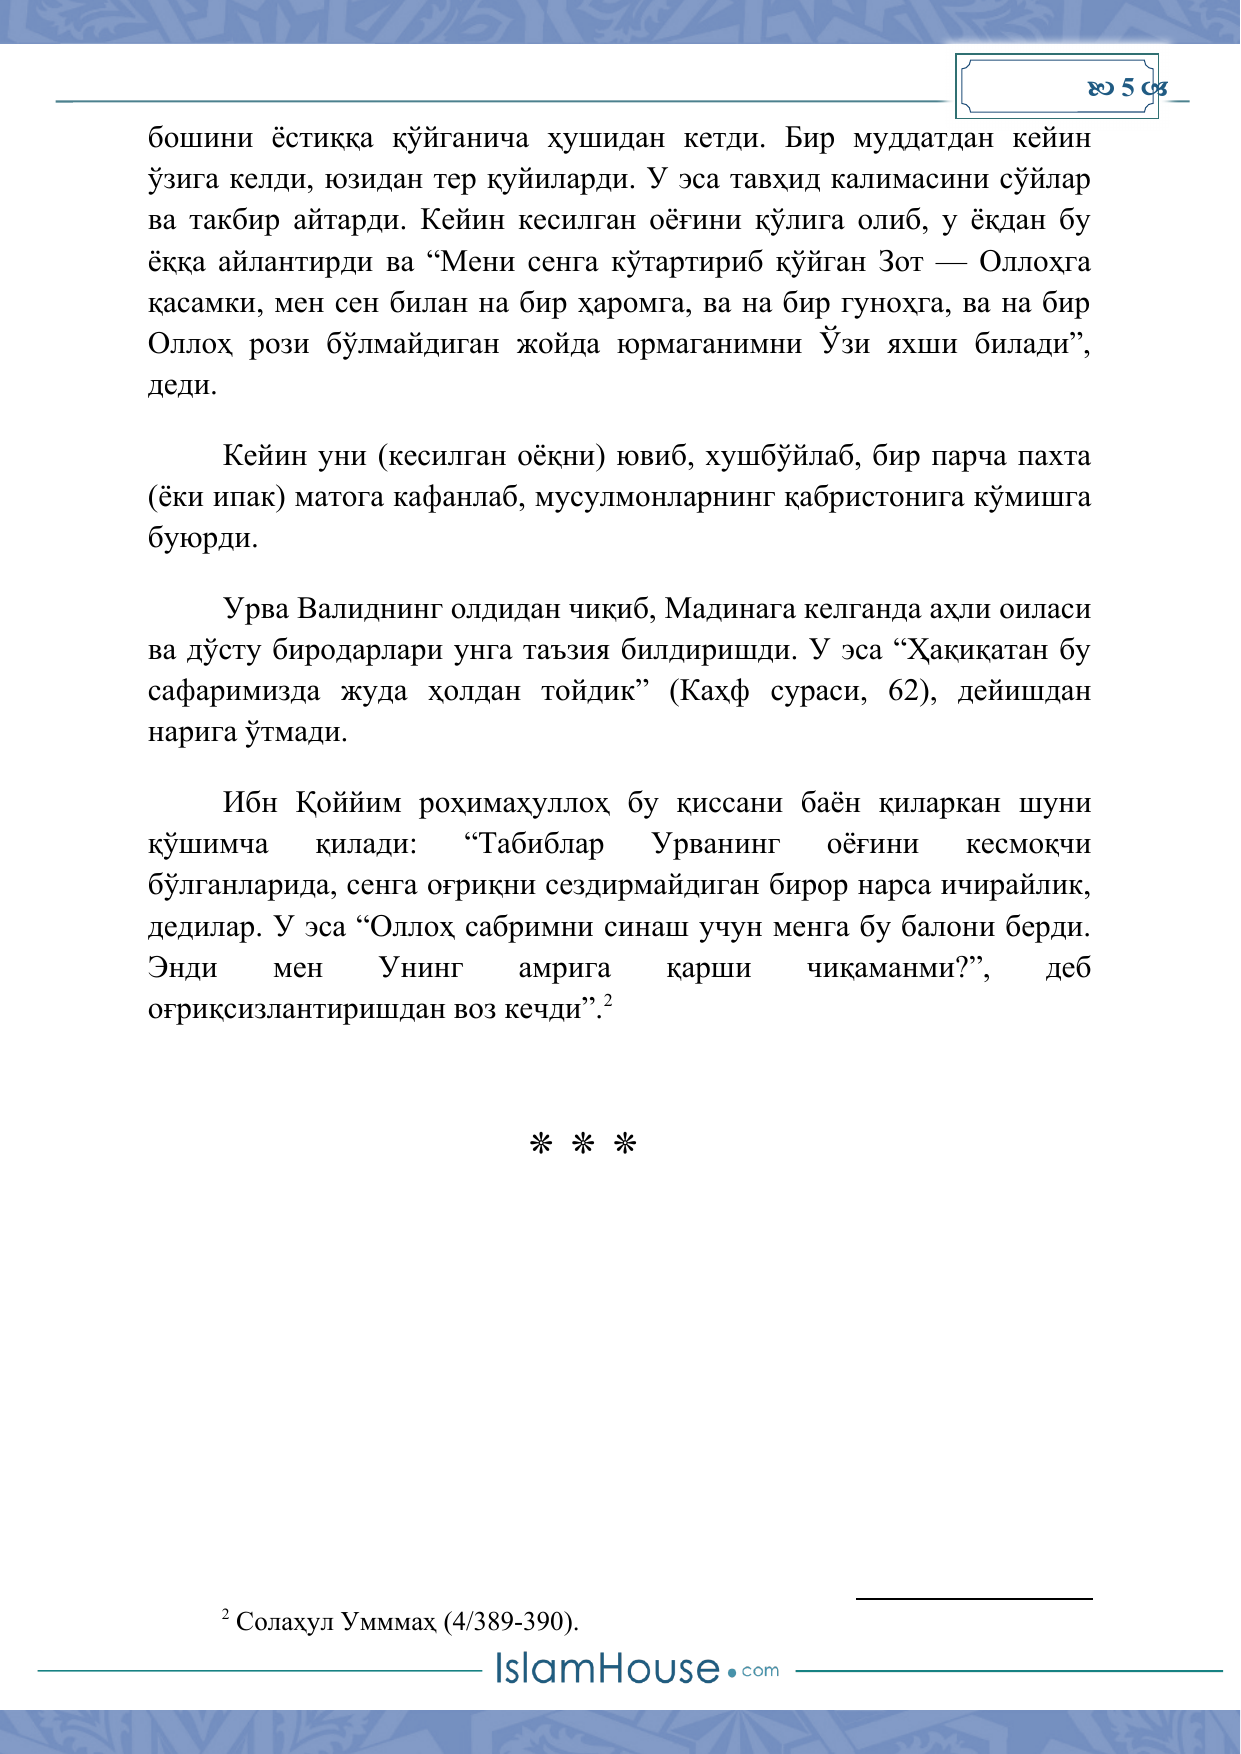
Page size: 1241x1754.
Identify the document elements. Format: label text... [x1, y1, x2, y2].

text Кейин уни (кесилган оёқни) ювиб, хушбўйлаб, бир парча пахта (ёки ипак) матога кафанлаб, мусулмонларнинг қабристонига кўмишга буюрди. [148, 436, 1092, 554]
text * * * [148, 1108, 1092, 1219]
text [148, 118, 1092, 402]
picture [28, 1645, 483, 1691]
text Урва Валиднинг олдидан чиқиб, Мадинага келганда аҳли оиласи ва дўсту биродарлари унга таъзия билдиришди. У эса “Ҳақиқатан бу сафаримизда жуда ҳолдан тойдик” (Каҳф сураси, 62), дейишдан нарига ўтмади. [148, 589, 1092, 749]
text Ибн Қоййим роҳимаҳуллоҳ бу қиссани баён қиларкан шуни қўшимча қилади: “Табиблар Урванинг оёғини кесмоқчи бўлганларида, сенга оғриқни сездирмайдиган бирор нарса ичирайлик, дедилар. У эса “Оллоҳ сабримни синаш учун менга бу балони берди. Энди мен Унинг амрига қарши чиқаманми?”, деб оғриқсизлантиришдан воз кечди”. [148, 783, 1092, 1025]
picture [487, 1646, 1224, 1691]
